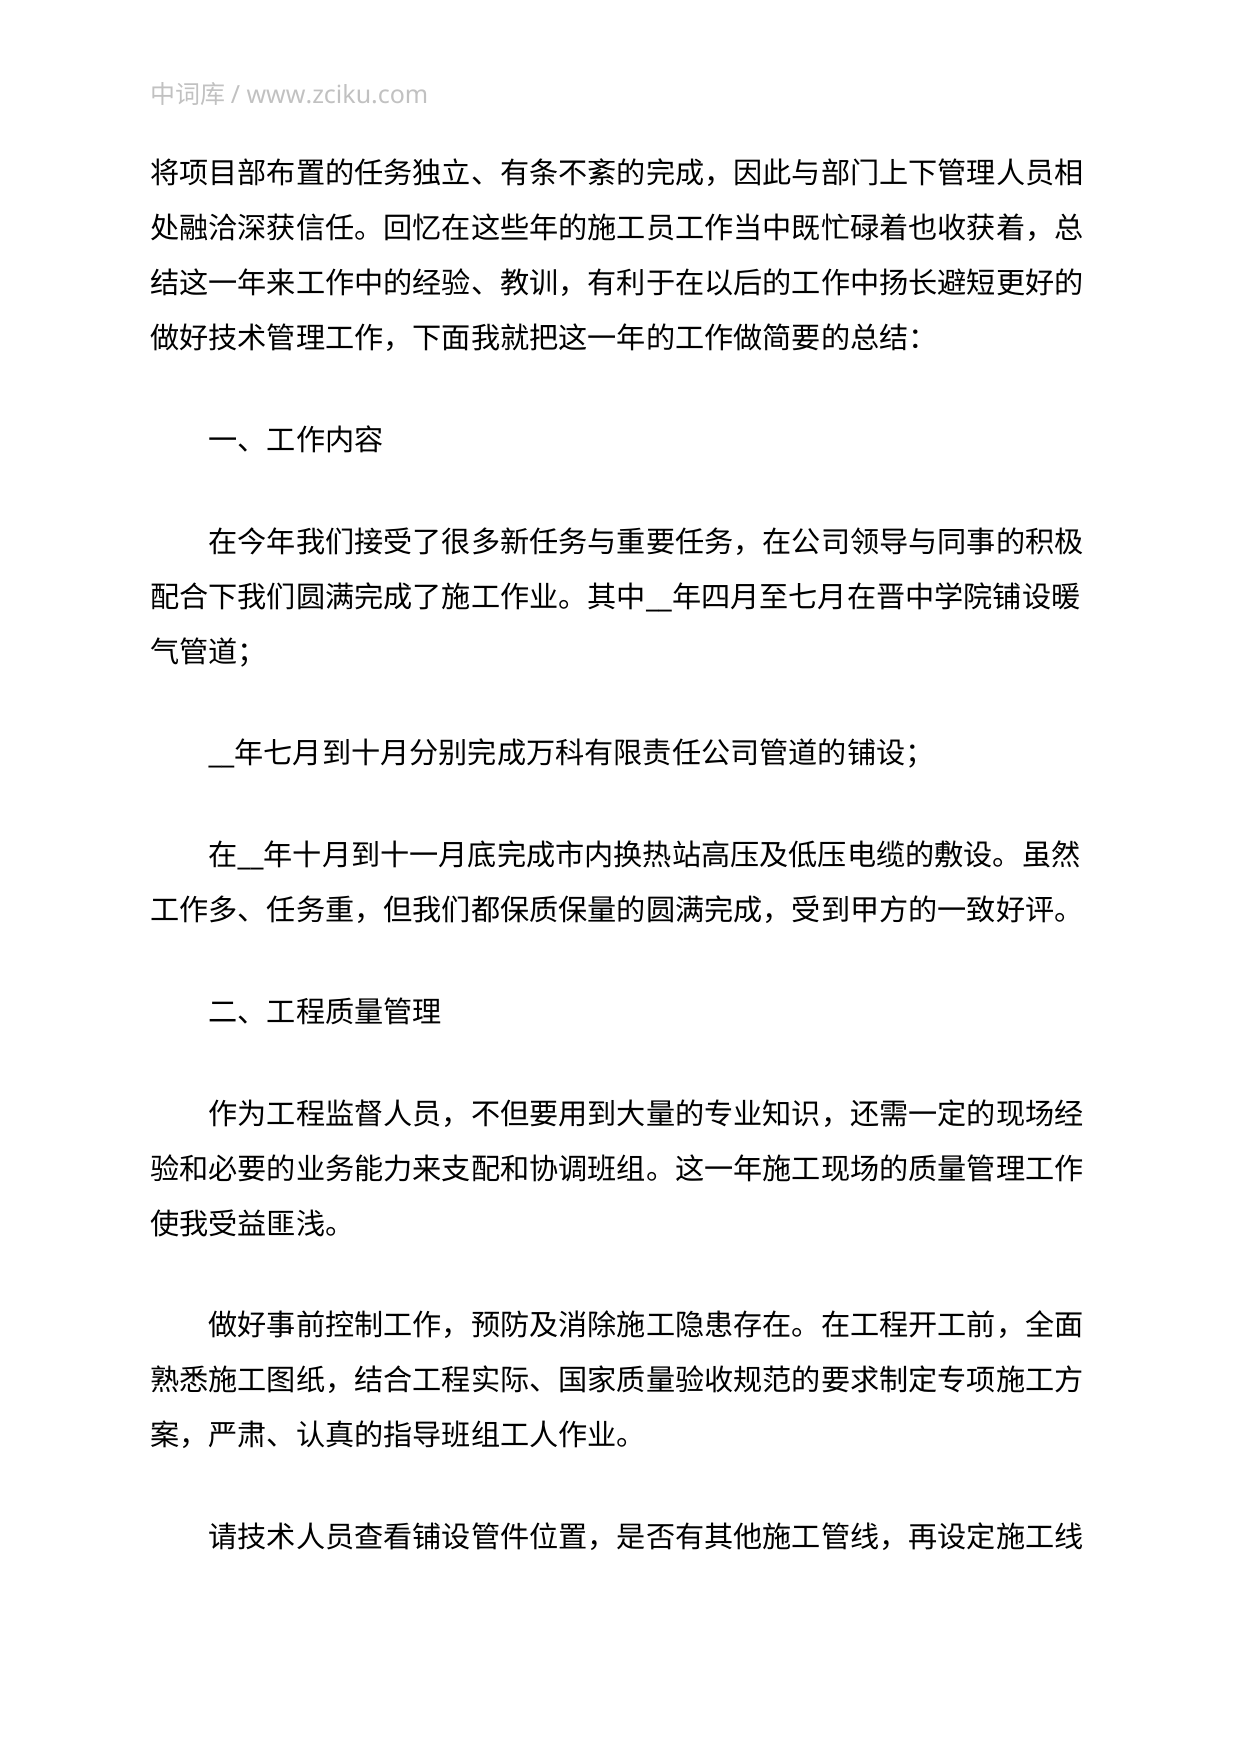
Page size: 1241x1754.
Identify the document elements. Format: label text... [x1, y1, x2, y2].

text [150, 1513, 1090, 1556]
text 做好事前控制工作，预防及消除施工隐患存在。在工程开工前，全面熟悉施工图纸，结合工程实际、国家质量验收规范的要求制定专项施工方案，严肃、认真的指导班组工人作业。 [150, 1302, 1090, 1454]
text 作为工程监督人员，不但要用到大量的专业知识，还需一定的现场经验和必要的业务能力来支配和协调班组。这一年施工现场的质量管理工作使我受益匪浅。 [150, 1090, 1090, 1242]
text 二、工程质量管理 [150, 989, 1090, 1031]
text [150, 150, 1090, 357]
text 在__年十月到十一月底完成市内换热站高压及低压电缆的敷设。虽然工作多、任务重，但我们都保质保量的圆满完成，受到甲方的一致好评。 [150, 832, 1090, 929]
text 在今年我们接受了很多新任务与重要任务，在公司领导与同事的积极配合下我们圆满完成了施工作业。其中__年四月至七月在晋中学院铺设暖气管道； [150, 518, 1090, 670]
text 一、工作内容 [150, 416, 1090, 459]
text __年七月到十月分别完成万科有限责任公司管道的铺设； [150, 730, 1090, 772]
